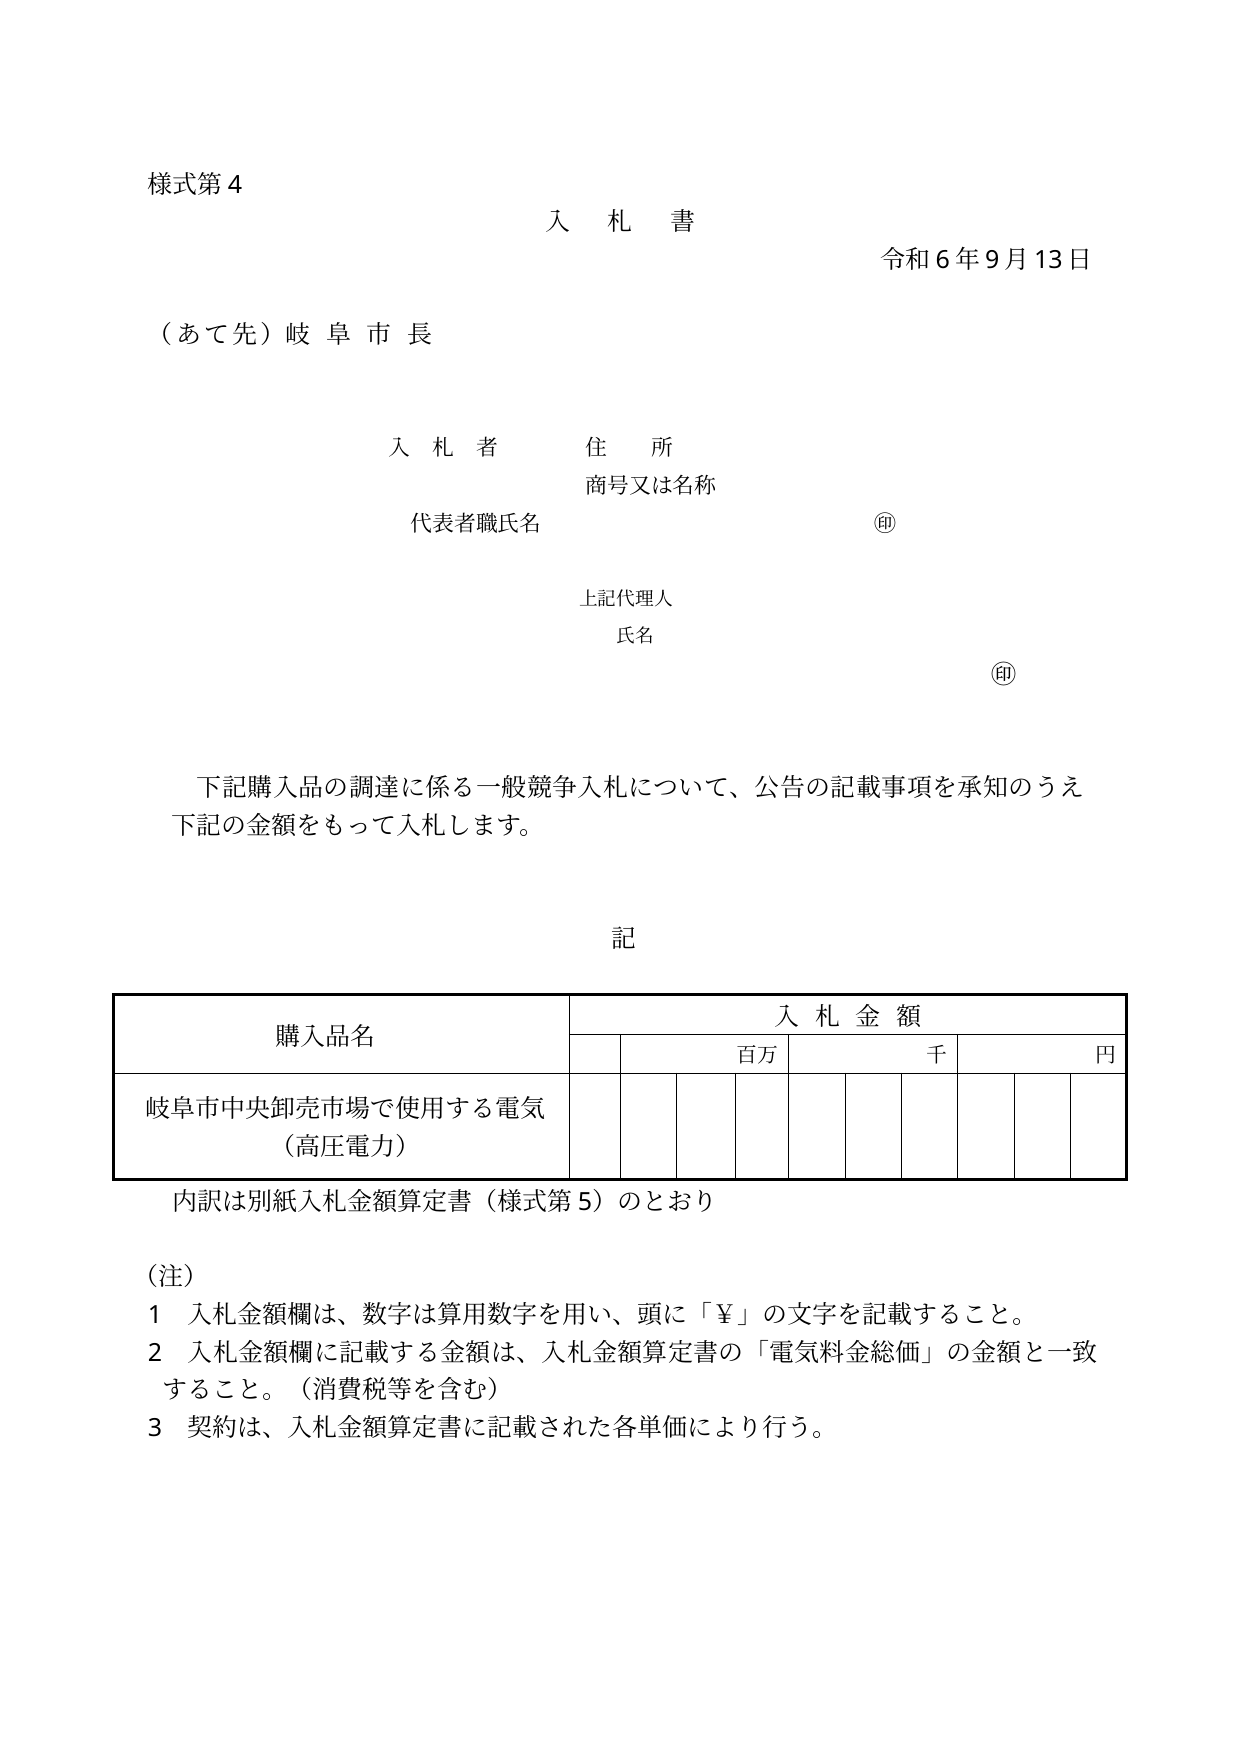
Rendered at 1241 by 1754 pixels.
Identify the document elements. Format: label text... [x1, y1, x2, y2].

text 下記購入品の調達に係る一般競争入札について、公告の記載事項を承知のうえ、下記の金額をもって入札します。 [172, 767, 1086, 842]
text 入 札 者 住 所 [148, 427, 1092, 465]
table_cell [621, 1074, 676, 1178]
text （注） [134, 1256, 1099, 1294]
text 1 入札金額欄は、数字は算用数字を用い、頭に「￥」の文字を記載すること。 [148, 1294, 1099, 1332]
table_cell [1015, 1074, 1070, 1178]
table_cell [736, 1074, 788, 1178]
text ㊞ [148, 654, 1086, 691]
table_cell [570, 1035, 620, 1073]
table_cell [677, 1074, 735, 1178]
text 様式第4 [148, 163, 1092, 201]
text 代表者職氏名 ㊞ [148, 503, 1092, 541]
text 氏名 [148, 616, 1086, 654]
text 記 [148, 918, 1099, 955]
table_header 購入品名 [115, 996, 569, 1073]
table_cell 千 [789, 1035, 957, 1073]
table_cell [958, 1074, 1014, 1178]
table_cell [570, 1074, 620, 1178]
text 内訳は別紙入札金額算定書（様式第5）のとおり [148, 1181, 1099, 1218]
table_cell 岐阜市中央卸売市場で使用する電気（高圧電力） [115, 1074, 569, 1178]
table_cell 円 [958, 1035, 1125, 1073]
table_cell [1071, 1074, 1125, 1178]
text 商号又は名称 [148, 465, 1092, 503]
table_cell 百万 [621, 1035, 788, 1073]
text 令和6年9月13日 [148, 239, 1092, 277]
table_cell [902, 1074, 957, 1178]
table_header 入札金額 [570, 996, 1125, 1034]
table_cell [789, 1074, 845, 1178]
text 2 入札金額欄に記載する金額は、入札金額算定書の「電気料金総価」の金額と一致すること。（消費税等を含む） [148, 1332, 1099, 1407]
table_cell [846, 1074, 901, 1178]
text 入札書 [148, 201, 1092, 239]
text 上記代理人 [148, 578, 992, 616]
text 3 契約は、入札金額算定書に記載された各単価により行う。 [148, 1407, 1099, 1445]
text （あて先）岐阜市長 [148, 314, 992, 352]
